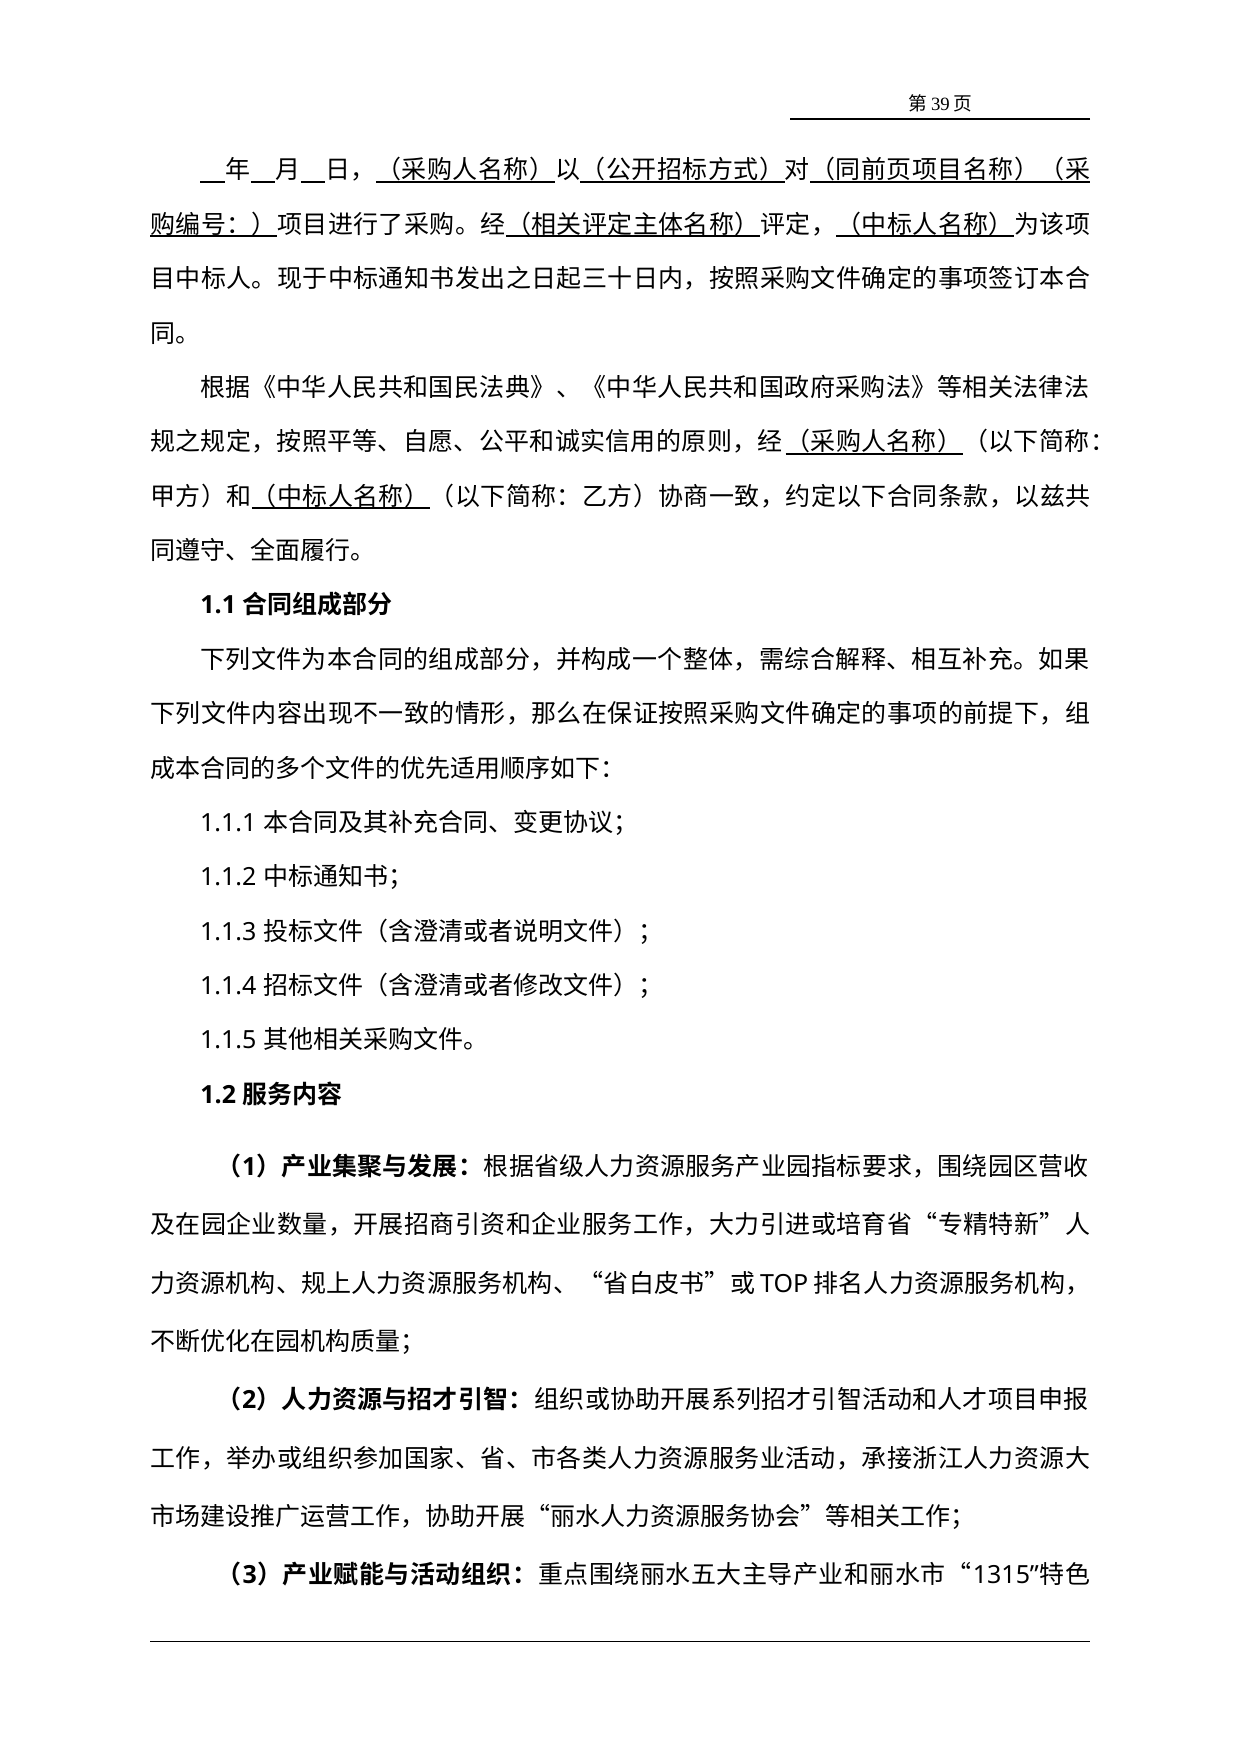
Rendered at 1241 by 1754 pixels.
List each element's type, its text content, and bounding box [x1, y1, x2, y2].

text 1.2 服务内容 [150, 1074, 1090, 1111]
text 1.1.5 其他相关采购文件。 [150, 1020, 1090, 1056]
text （2）人力资源与招才引智：组织或协助开展系列招才引智活动和人才项目申报工作，举办或组织参加国家、省、市各类人力资源服务业活动，承接浙江人力资源大市场建设推广运营工作，协助开展“丽水人力资源服务协会”等相关工作； [150, 1362, 1090, 1537]
text 根据《中华人民共和国民法典》、《中华人民共和国政府采购法》等相关法律法规之规定，按照平等、自愿、公平和诚实信用的原则，经（采购人名称）（以下简称：甲方）和（中标人名称）（以下简称：乙方）协商一致，约定以下合同条款，以兹共同遵守、全面履行。 [150, 367, 1090, 567]
text 1.1.3 投标文件（含澄清或者说明文件）； [150, 911, 1090, 947]
text 年 月 日，（采购人名称）以（公开招标方式）对（同前页项目名称）（采购编号：）项目进行了采购。经（相关评定主体名称）评定，（中标人名称）为该项目中标人。现于中标通知书发出之日起三十日内，按照采购文件确定的事项签订本合同。 [150, 150, 1090, 349]
text 1.1.1 本合同及其补充合同、变更协议； [150, 802, 1090, 839]
text 1.1.4 招标文件（含澄清或者修改文件）； [150, 966, 1090, 1002]
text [150, 1537, 1090, 1595]
text 1.1.2 中标通知书； [150, 857, 1090, 893]
text （1）产业集聚与发展：根据省级人力资源服务产业园指标要求，围绕园区营收及在园企业数量，开展招商引资和企业服务工作，大力引进或培育省“专精特新”人力资源机构、规上人力资源服务机构、“省白皮书”或TOP排名人力资源服务机构，不断优化在园机构质量； [150, 1129, 1090, 1362]
text 1.1 合同组成部分 [150, 585, 1090, 621]
text 下列文件为本合同的组成部分，并构成一个整体，需综合解释、相互补充。如果下列文件内容出现不一致的情形，那么在保证按照采购文件确定的事项的前提下，组成本合同的多个文件的优先适用顺序如下： [150, 639, 1090, 784]
